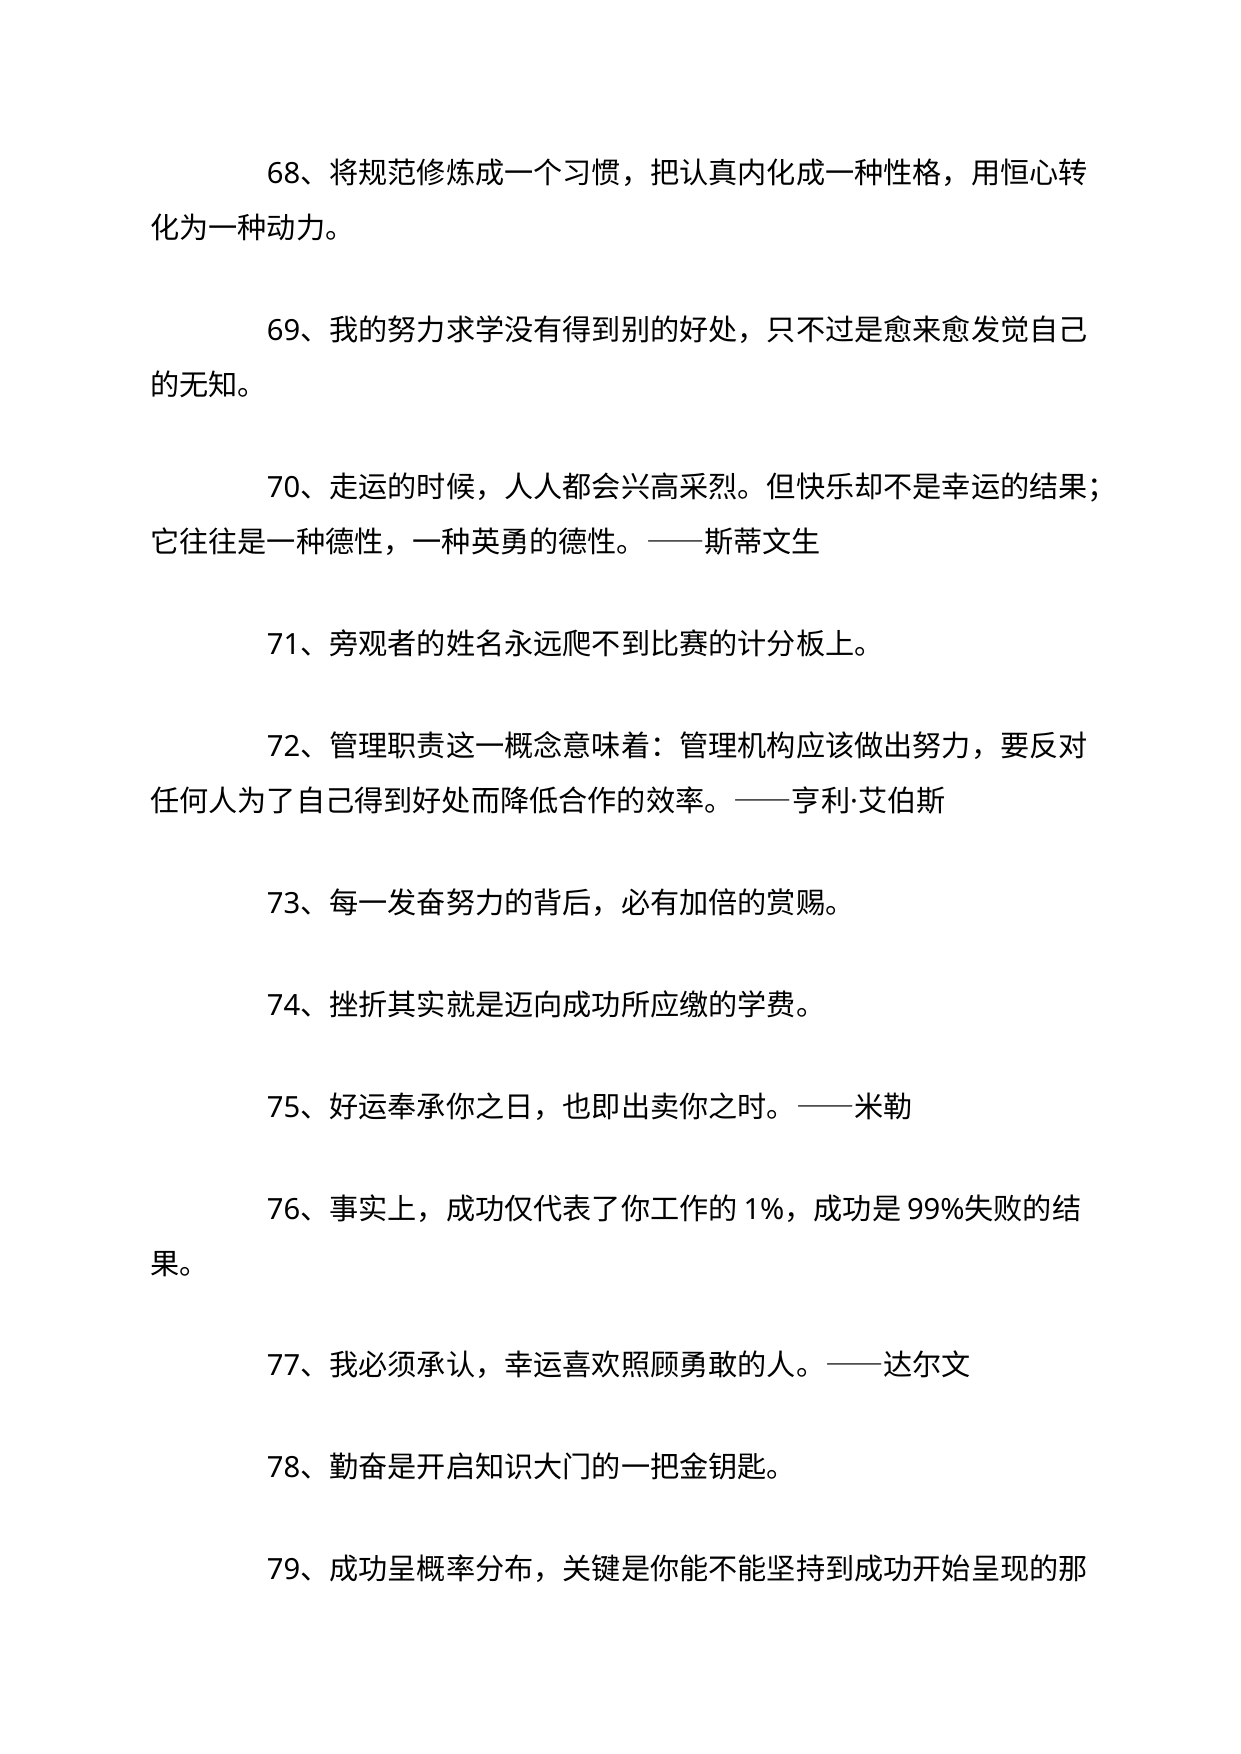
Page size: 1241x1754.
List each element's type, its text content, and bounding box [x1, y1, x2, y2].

text 70、走运的时候，人人都会兴高采烈。但快乐却不是幸运的结果；它往往是一种德性，一种英勇的德性。——斯蒂文生 [150, 463, 1090, 561]
text 73、每一发奋努力的背后，必有加倍的赏赐。 [150, 879, 1090, 922]
text 71、旁观者的姓名永远爬不到比赛的计分板上。 [150, 620, 1090, 663]
text 72、管理职责这一概念意味着：管理机构应该做出努力，要反对任何人为了自己得到好处而降低合作的效率。——亨利·艾伯斯 [150, 722, 1090, 820]
text 69、我的努力求学没有得到别的好处，只不过是愈来愈发觉自己的无知。 [150, 307, 1090, 404]
text 78、勤奋是开启知识大门的一把金钥匙。 [150, 1444, 1090, 1486]
text 77、我必须承认，幸运喜欢照顾勇敢的人。——达尔文 [150, 1342, 1090, 1384]
text 68、将规范修炼成一个习惯，把认真内化成一种性格，用恒心转化为一种动力。 [150, 150, 1090, 247]
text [150, 1546, 1090, 1588]
text 76、事实上，成功仅代表了你工作的1%，成功是99%失败的结果。 [150, 1185, 1090, 1282]
text 74、挫折其实就是迈向成功所应缴的学费。 [150, 981, 1090, 1024]
text 75、好运奉承你之日，也即出卖你之时。——米勒 [150, 1083, 1090, 1126]
